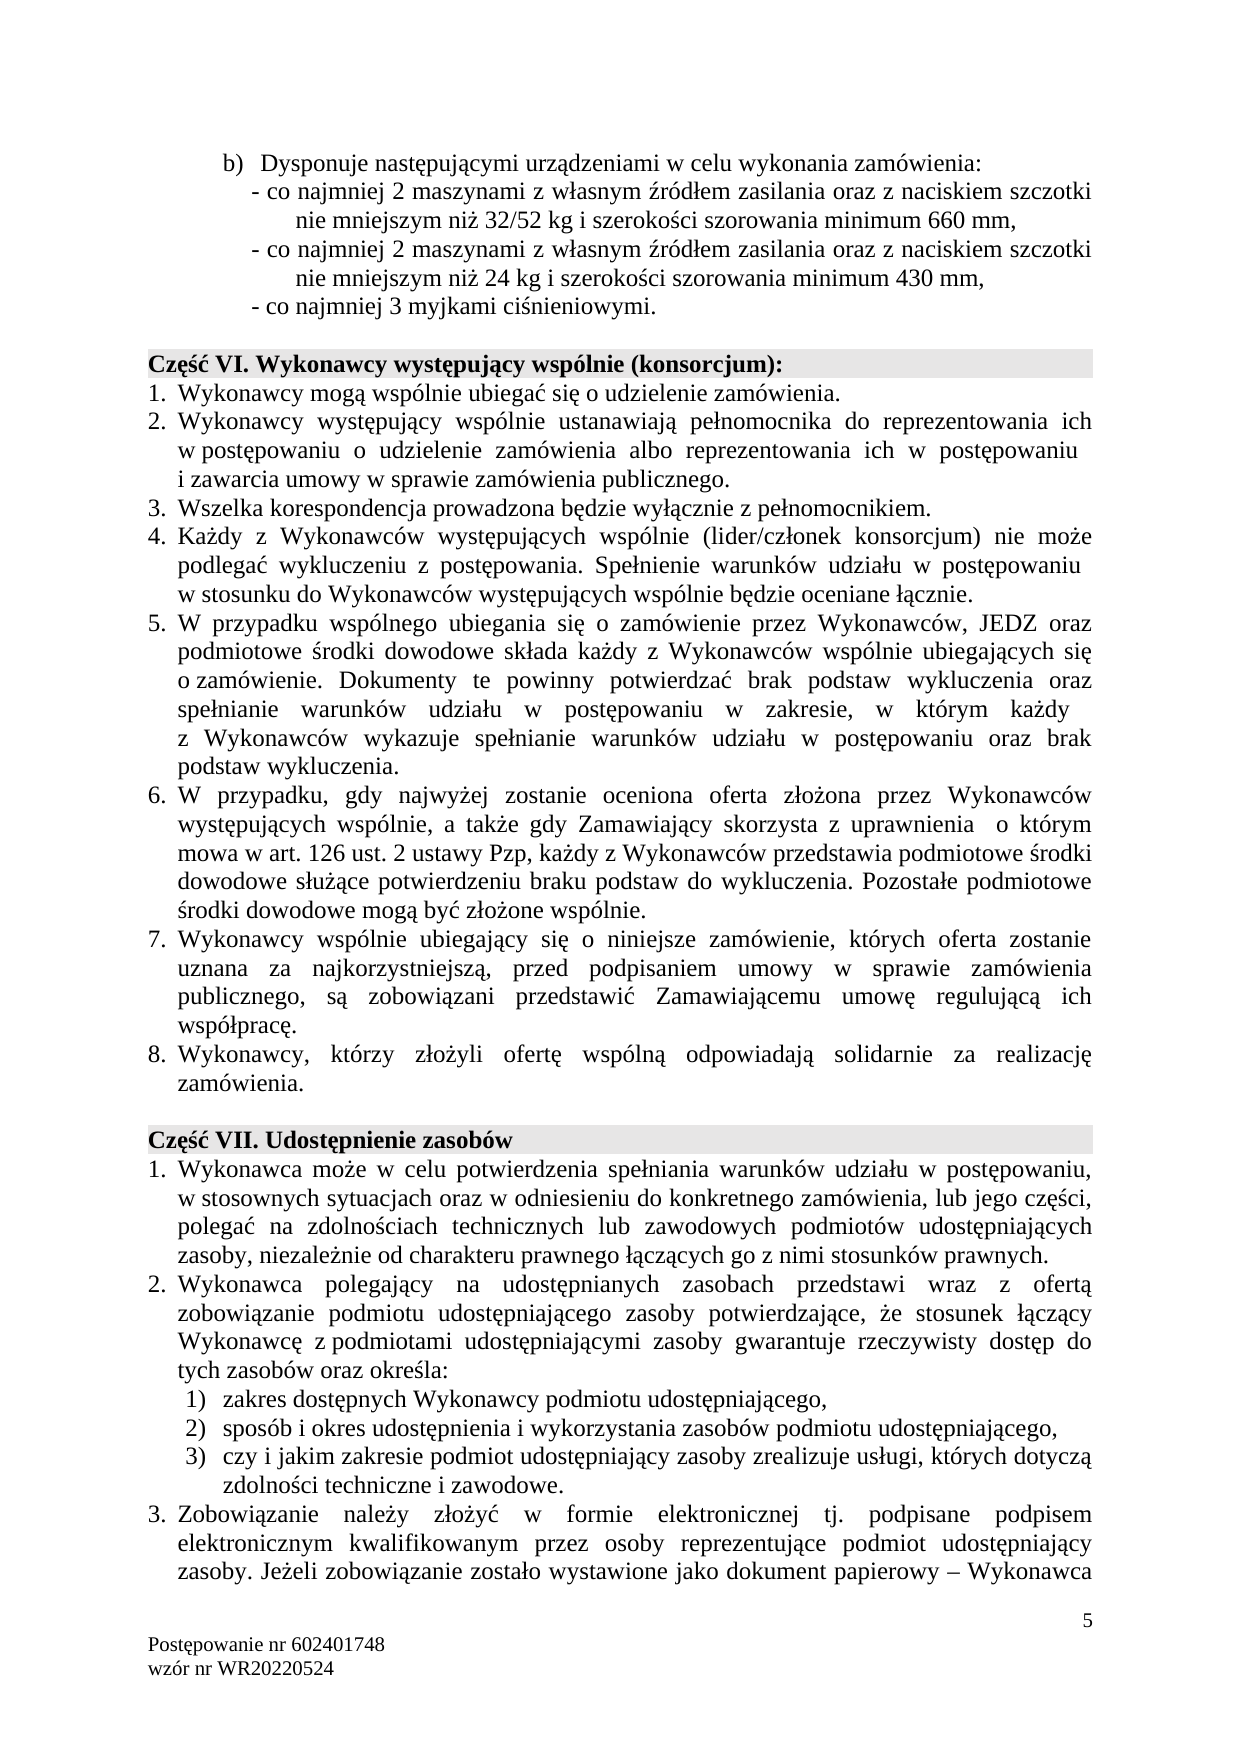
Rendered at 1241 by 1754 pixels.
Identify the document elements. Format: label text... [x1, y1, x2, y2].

list zakres dostępnych Wykonawcy podmiotu udostępniającego, [185, 1384, 1093, 1413]
list Wykonawca może w celu potwierdzenia spełniania warunków udziału w postępowaniu, w stosownych sytuacjach oraz w odniesieniu do konkretnego zamówienia, lub jego części, polegać na zdolnościach technicznych lub zawodowych podmiotów udostępniających zasoby, niezależnie od charakteru prawnego łączących go z nimi stosunków prawnych. [148, 1154, 1093, 1269]
list Dysponuje następującymi urządzeniami w celu wykonania zamówienia: [223, 148, 1093, 176]
list W przypadku, gdy najwyżej zostanie oceniona oferta złożona przez Wykonawców występujących wspólnie, a także gdy Zamawiający skorzysta z uprawnienia o którym mowa w art. 126 ust. 2 ustawy Pzp, każdy z Wykonawców przedstawia podmiotowe środki dowodowe służące potwierdzeniu braku podstaw do wykluczenia. Pozostałe podmiotowe środki dowodowe mogą być złożone wspólnie. [148, 780, 1093, 924]
list - co najmniej 3 myjkami ciśnieniowymi. [251, 291, 1093, 320]
list Wykonawcy wspólnie ubiegający się o niniejsze zamówienie, których oferta zostanie uznana za najkorzystniejszą, przed podpisaniem umowy w sprawie zamówienia publicznego, są zobowiązani przedstawić Zamawiającemu umowę regulującą ich współpracę. [148, 924, 1093, 1039]
list Wykonawcy, którzy złożyli ofertę wspólną odpowiadają solidarnie za realizację zamówienia. [148, 1039, 1093, 1096]
list Każdy z Wykonawców występujących wspólnie (lider/członek konsorcjum) nie może podlegać wykluczeniu z postępowania. Spełnienie warunków udziału w postępowaniu w stosunku do Wykonawców występujących wspólnie będzie oceniane łącznie. [148, 521, 1093, 608]
list - co najmniej 2 maszynami z własnym źródłem zasilania oraz z naciskiem szczotki nie mniejszym niż 32/52 kg i szerokości szorowania minimum 660 mm, [251, 176, 1093, 234]
list Wykonawcy mogą wspólnie ubiegać się o udzielenie zamówienia. [148, 378, 1093, 406]
list Wykonawca polegający na udostępnianych zasobach przedstawi wraz z ofertą zobowiązanie podmiotu udostępniającego zasoby potwierdzające, że stosunek łączący Wykonawcę z podmiotami udostępniającymi zasoby gwarantuje rzeczywisty dostęp do tych zasobów oraz określa: [148, 1269, 1093, 1384]
list Wszelka korespondencja prowadzona będzie wyłącznie z pełnomocnikiem. [148, 493, 1093, 521]
list Wykonawcy występujący wspólnie ustanawiają pełnomocnika do reprezentowania ich w postępowaniu o udzielenie zamówienia albo reprezentowania ich w postępowaniu i zawarcia umowy w sprawie zamówienia publicznego. [148, 406, 1093, 493]
list - co najmniej 2 maszynami z własnym źródłem zasilania oraz z naciskiem szczotki nie mniejszym niż 24 kg i szerokości szorowania minimum 430 mm, [251, 234, 1093, 291]
list W przypadku wspólnego ubiegania się o zamówienie przez Wykonawców, JEDZ oraz podmiotowe środki dowodowe składa każdy z Wykonawców wspólnie ubiegających się o zamówienie. Dokumenty te powinny potwierdzać brak podstaw wykluczenia oraz spełnianie warunków udziału w postępowaniu w zakresie, w którym każdy z Wykonawców wykazuje spełnianie warunków udziału w postępowaniu oraz brak podstaw wykluczenia. [148, 608, 1093, 780]
list czy i jakim zakresie podmiot udostępniający zasoby zrealizuje usługi, których dotyczą zdolności techniczne i zawodowe. [185, 1441, 1093, 1499]
list sposób i okres udostępnienia i wykorzystania zasobów podmiotu udostępniającego, [185, 1413, 1093, 1441]
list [148, 1499, 1093, 1585]
text Część VII. Udostępnienie zasobów [148, 1125, 1093, 1154]
text Część VI. Wykonawcy występujący wspólnie (konsorcjum): [148, 349, 1093, 378]
